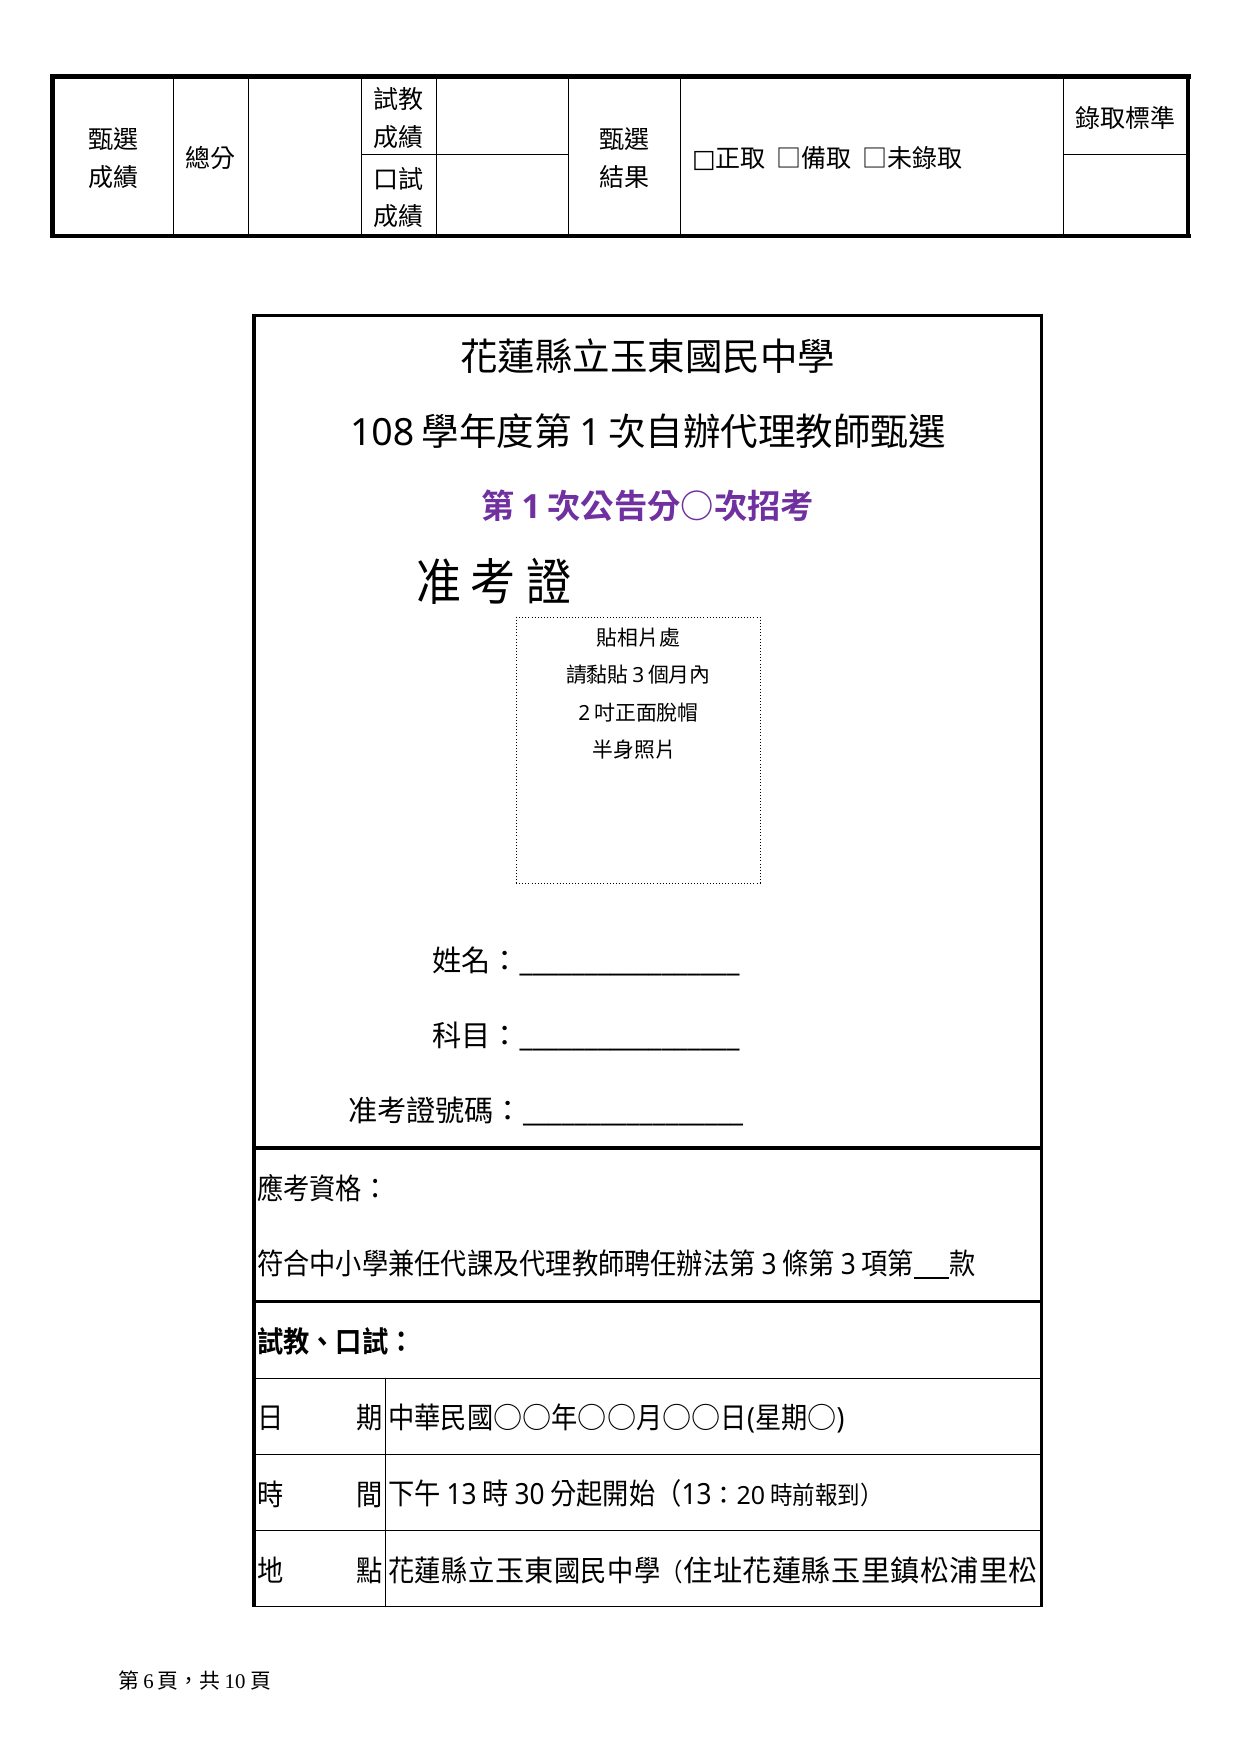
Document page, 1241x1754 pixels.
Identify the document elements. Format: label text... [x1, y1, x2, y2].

table_cell 錄取標準 [1064, 79, 1186, 154]
table_cell [249, 79, 361, 234]
table_cell 應考資格： 符合中小學兼任代課及代理教師聘任辦法第3條第3項第 款 [256, 1150, 1040, 1299]
table_cell 時間 [256, 1455, 385, 1530]
table_cell 試教、口試： [256, 1303, 1040, 1378]
table_cell 下午13時30分起開始（13：20時前報到） [386, 1455, 1040, 1530]
table_cell 甄選 結果 [569, 79, 680, 234]
table_cell 地點 [256, 1531, 385, 1606]
table_cell 中華民國○○年○○月○○日(星期○) [386, 1379, 1040, 1454]
table_cell 試教成績 [362, 79, 436, 154]
table_cell □正取 □備取 □未錄取 [681, 79, 1063, 234]
table_cell 口試成績 [362, 155, 436, 234]
table_cell [1064, 155, 1186, 234]
table_header 花蓮縣立玉東國民中學 108學年度第1次自辦代理教師甄選 第1次公告分○次招考 准 考 證 姓名：_________________ 科目：_________________ 准考證號碼：_________________ [256, 317, 1040, 1146]
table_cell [386, 1531, 1040, 1606]
table_cell 甄選 成績 [55, 79, 173, 234]
table_cell [437, 155, 568, 234]
table_cell 日期 [256, 1379, 385, 1454]
table_cell 總分 [174, 79, 248, 234]
table_cell [437, 79, 568, 154]
